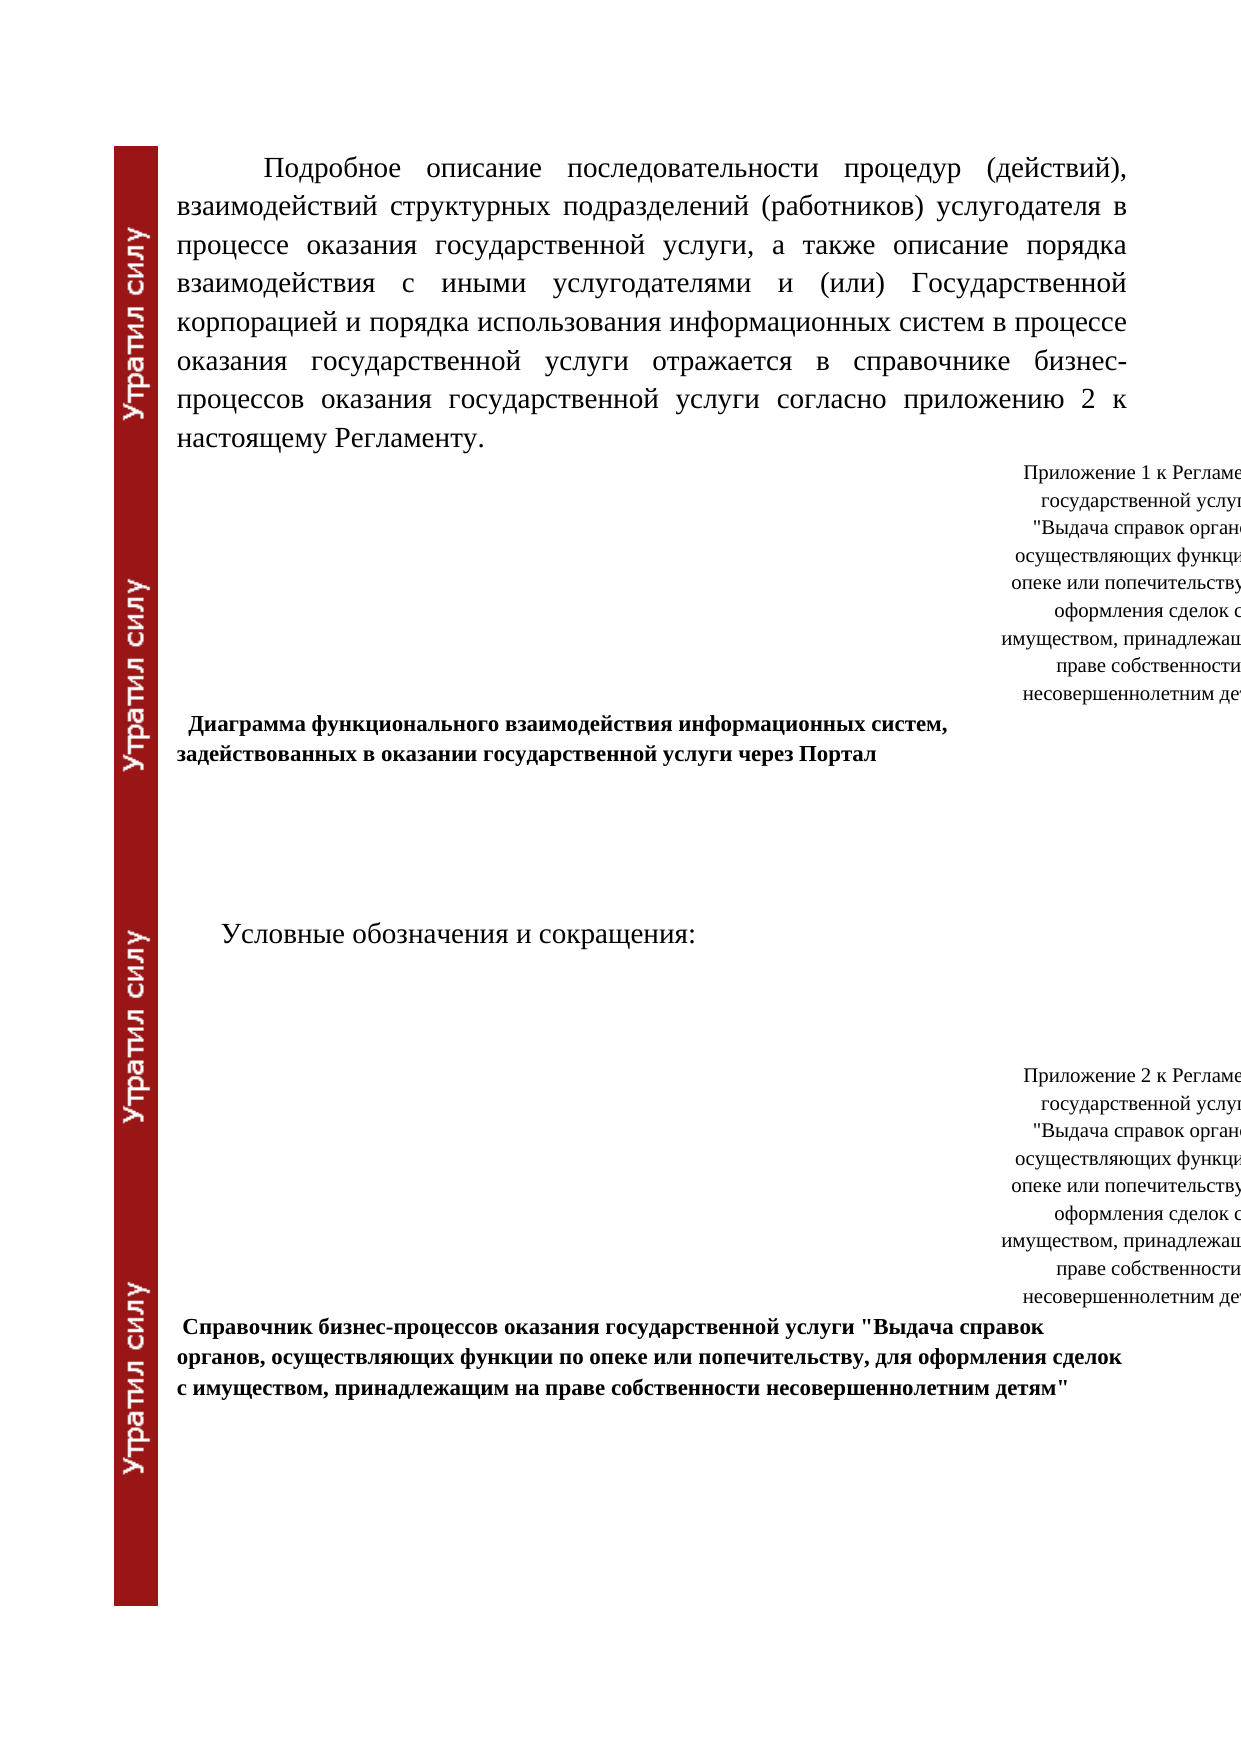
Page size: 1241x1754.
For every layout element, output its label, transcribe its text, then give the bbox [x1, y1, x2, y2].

picture [114, 949, 158, 1061]
table_header Приложение 2 к Регламенту государственной услуги "Выдача справок органов, осуществляющих функции по опеке или попечительству, для оформления сделок с имуществом, принадлежащим на праве собственности несовершеннолетним детям" [912, 1061, 1240, 1313]
text Условные обозначения и сокращения: [112, 916, 1128, 949]
text Подробное описание последовательности процедур (действий), взаимодействий структурных подразделений (работников) услугодателя в процессе оказания государственной услуги, а также описание порядка взаимодействия с иными услугодателями и (или) Государственной корпорацией и порядка использования информационных систем в процессе оказания государственной услуги отражается в справочнике бизнес-процессов оказания государственной услуги согласно приложению 2 к настоящему Регламенту. [112, 150, 1128, 453]
table_header Приложение 1 к Регламенту государственной услуги "Выдача справок органов, осуществляющих функции по опеке или попечительству, для оформления сделок с имуществом, принадлежащим на праве собственности несовершеннолетним детям" [912, 458, 1240, 710]
picture [114, 1400, 158, 1606]
picture [114, 146, 158, 150]
table_header [101, 458, 912, 710]
picture [114, 453, 158, 458]
text Справочник бизнес-процессов оказания государственной услуги "Выдача справок органов, осуществляющих функции по опеке или попечительству, для оформления сделок с имуществом, принадлежащим на праве собственности несовершеннолетним детям" [112, 1313, 1128, 1400]
text Диаграмма функционального взаимодействия информационных систем, задействованных в оказании государственной услуги через Портал [112, 710, 1128, 767]
table_header [101, 1061, 912, 1313]
picture [114, 767, 158, 916]
